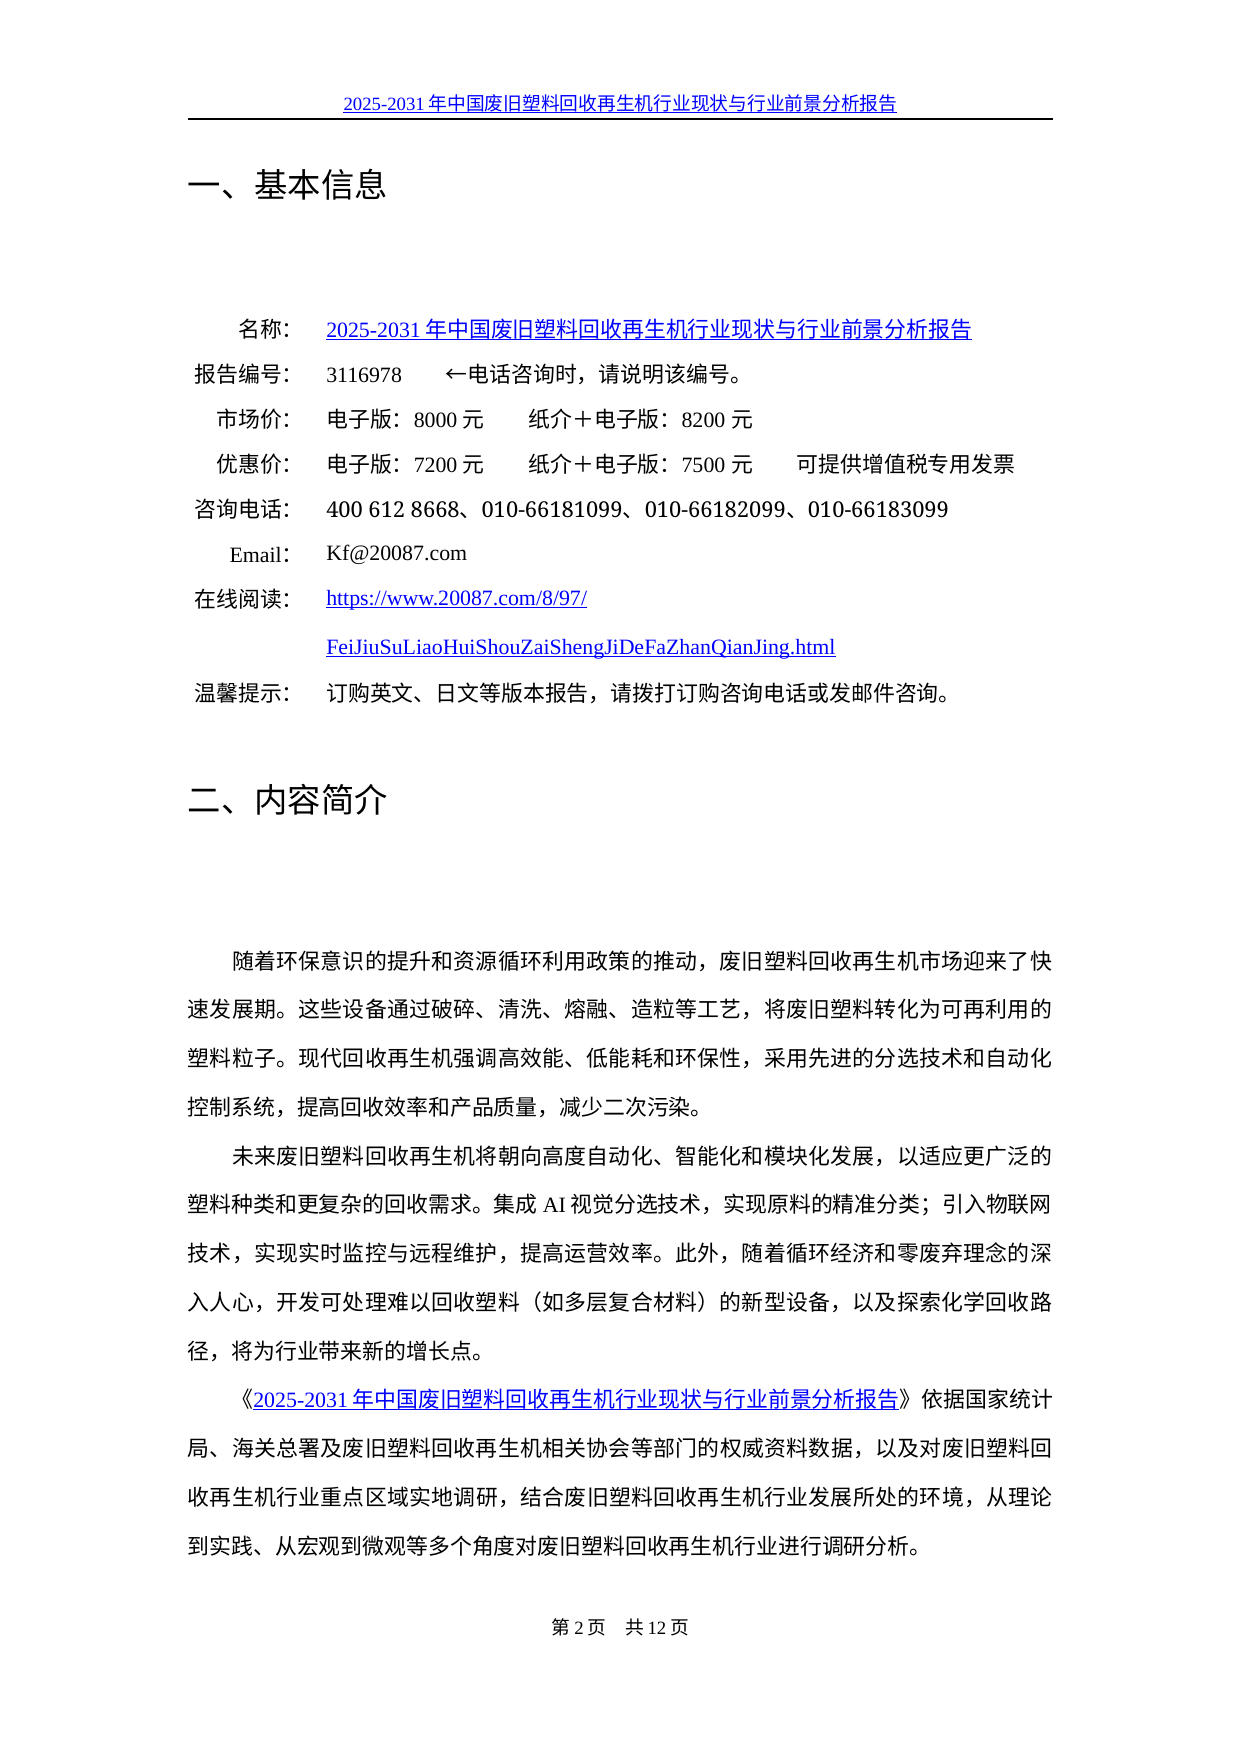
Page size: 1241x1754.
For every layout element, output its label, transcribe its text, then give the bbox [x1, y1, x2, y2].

table_header 2025-2031年中国废旧塑料回收再生机行业现状与行业前景分析报告 [315, 312, 1073, 357]
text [187, 943, 1053, 1561]
table_cell [315, 582, 1073, 675]
table_cell 咨询电话： [167, 492, 315, 537]
table_cell 400 612 8668、010-66181099、010-66182099、010-66183099 [315, 492, 1073, 537]
table_cell 温馨提示： [167, 675, 315, 720]
table_cell Kf@20087.com [315, 537, 1073, 582]
table_cell 3116978 ←电话咨询时，请说明该编号。 [315, 357, 1073, 402]
table_cell 电子版：7200 元 纸介＋电子版：7500 元 可提供增值税专用发票 [315, 447, 1073, 492]
table_header 名称： [167, 312, 315, 357]
table_cell 市场价： [167, 402, 315, 447]
table_cell 电子版：8000 元 纸介＋电子版：8200 元 [315, 402, 1073, 447]
table_cell 报告编号： [167, 357, 315, 402]
table_cell 在线阅读： [167, 582, 315, 675]
table_cell 订购英文、日文等版本报告，请拨打订购咨询电话或发邮件咨询。 [315, 675, 1073, 720]
title 二、内容简介 [187, 766, 1053, 831]
title 一、基本信息 [187, 150, 1053, 215]
table_cell 优惠价： [167, 447, 315, 492]
table_cell Email： [167, 537, 315, 582]
